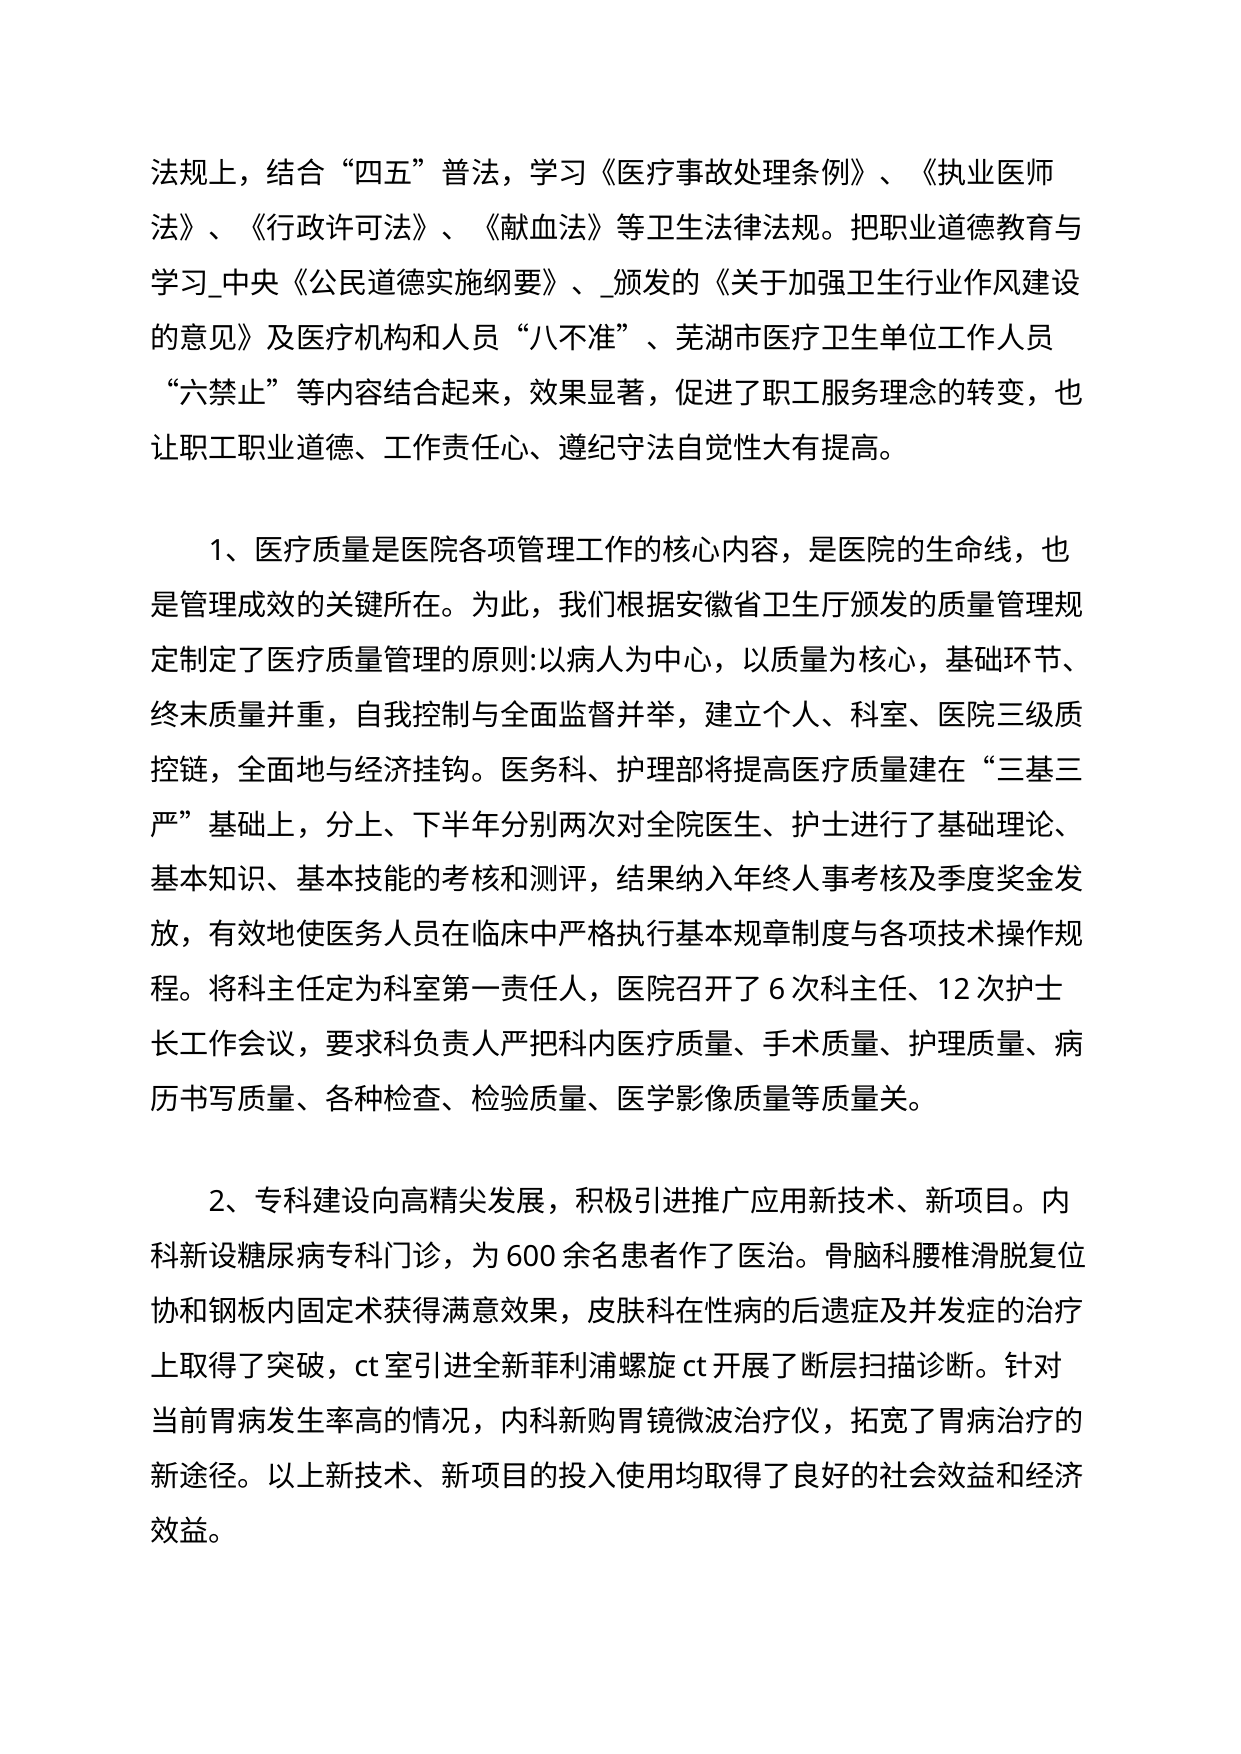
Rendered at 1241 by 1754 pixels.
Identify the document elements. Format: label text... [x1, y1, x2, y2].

text 2、专科建设向高精尖发展，积极引进推广应用新技术、新项目。内科新设糖尿病专科门诊，为600余名患者作了医治。骨脑科腰椎滑脱复位协和钢板内固定术获得满意效果，皮肤科在性病的后遗症及并发症的治疗上取得了突破，ct室引进全新菲利浦螺旋ct开展了断层扫描诊断。针对当前胃病发生率高的情况，内科新购胃镜微波治疗仪，拓宽了胃病治疗的新途径。以上新技术、新项目的投入使用均取得了良好的社会效益和经济效益。 [150, 1177, 1090, 1549]
text 1、医疗质量是医院各项管理工作的核心内容，是医院的生命线，也是管理成效的关键所在。为此，我们根据安徽省卫生厅颁发的质量管理规定制定了医疗质量管理的原则:以病人为中心，以质量为核心，基础环节、终末质量并重，自我控制与全面监督并举，建立个人、科室、医院三级质控链，全面地与经济挂钩。医务科、护理部将提高医疗质量建在“三基三严”基础上，分上、下半年分别两次对全院医生、护士进行了基础理论、基本知识、基本技能的考核和测评，结果纳入年终人事考核及季度奖金发放，有效地使医务人员在临床中严格执行基本规章制度与各项技术操作规程。将科主任定为科室第一责任人，医院召开了6次科主任、12次护士长工作会议，要求科负责人严把科内医疗质量、手术质量、护理质量、病历书写质量、各种检查、检验质量、医学影像质量等质量关。 [150, 526, 1090, 1118]
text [150, 150, 1090, 467]
